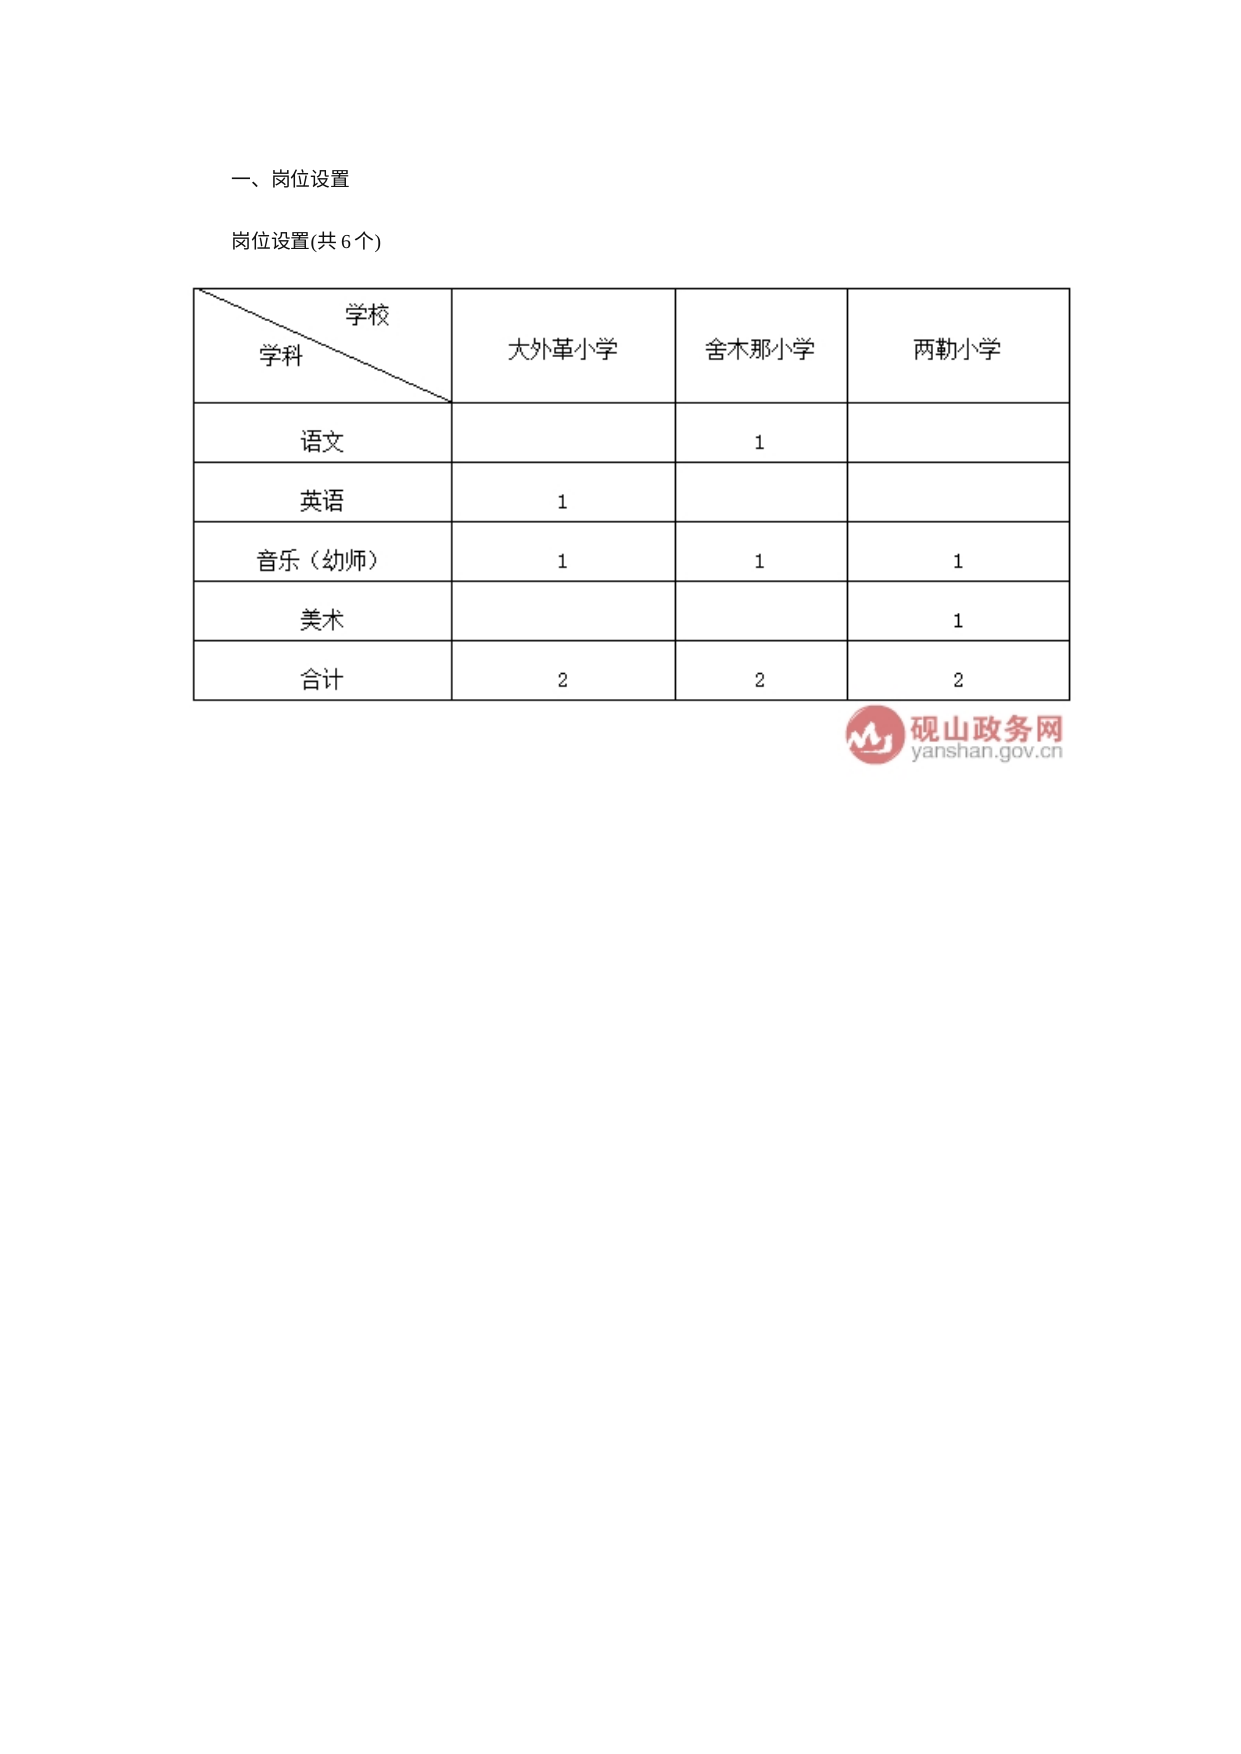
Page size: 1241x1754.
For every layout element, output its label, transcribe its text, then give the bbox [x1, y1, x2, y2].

picture [187, 285, 1080, 781]
text 一、岗位设置 [187, 162, 1053, 194]
text 岗位设置(共6个) [187, 224, 1053, 256]
